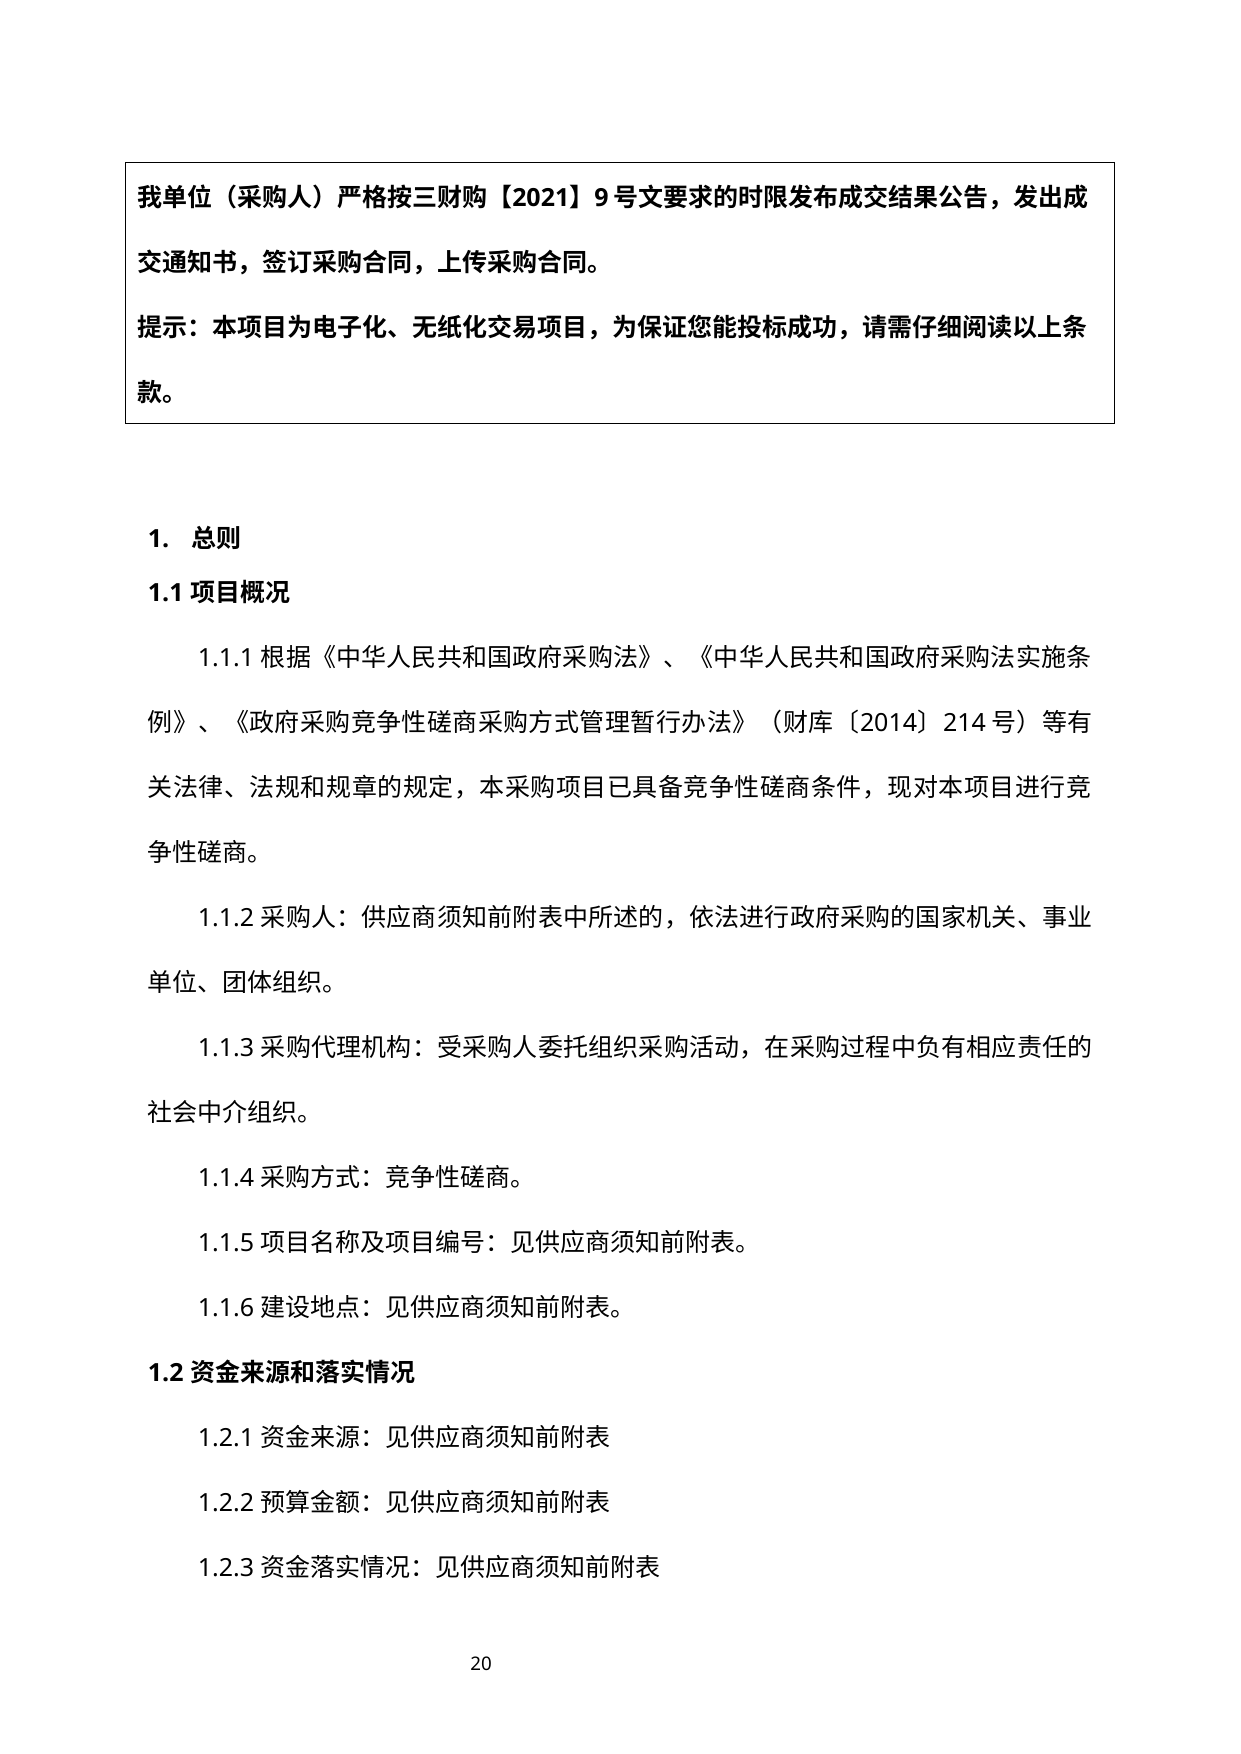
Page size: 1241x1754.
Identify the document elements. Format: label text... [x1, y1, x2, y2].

list 资金来源：见供应商须知前附表 [148, 1403, 1092, 1468]
list 根据《中华人民共和国政府采购法》、《中华人民共和国政府采购法实施条例》、《政府采购竞争性磋商采购方式管理暂行办法》（财库〔2014〕214号）等有关法律、法规和规章的规定，本采购项目已具备竞争性磋商条件，现对本项目进行竞争性磋商。 [148, 623, 1092, 883]
list 资金落实情况：见供应商须知前附表 [148, 1533, 1092, 1598]
list 采购方式：竞争性磋商。 [148, 1143, 1092, 1208]
list 预算金额：见供应商须知前附表 [148, 1468, 1092, 1533]
list 采购人：供应商须知前附表中所述的，依法进行政府采购的国家机关、事业单位、团体组织。 [148, 883, 1092, 1013]
list 资金来源和落实情况 [148, 1338, 1092, 1403]
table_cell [126, 163, 1114, 423]
list 总则 [148, 506, 1092, 558]
list 项目名称及项目编号：见供应商须知前附表。 [148, 1208, 1092, 1273]
list 项目概况 [148, 558, 1092, 623]
list 建设地点：见供应商须知前附表。 [148, 1273, 1092, 1338]
list 采购代理机构：受采购人委托组织采购活动，在采购过程中负有相应责任的社会中介组织。 [148, 1013, 1092, 1143]
